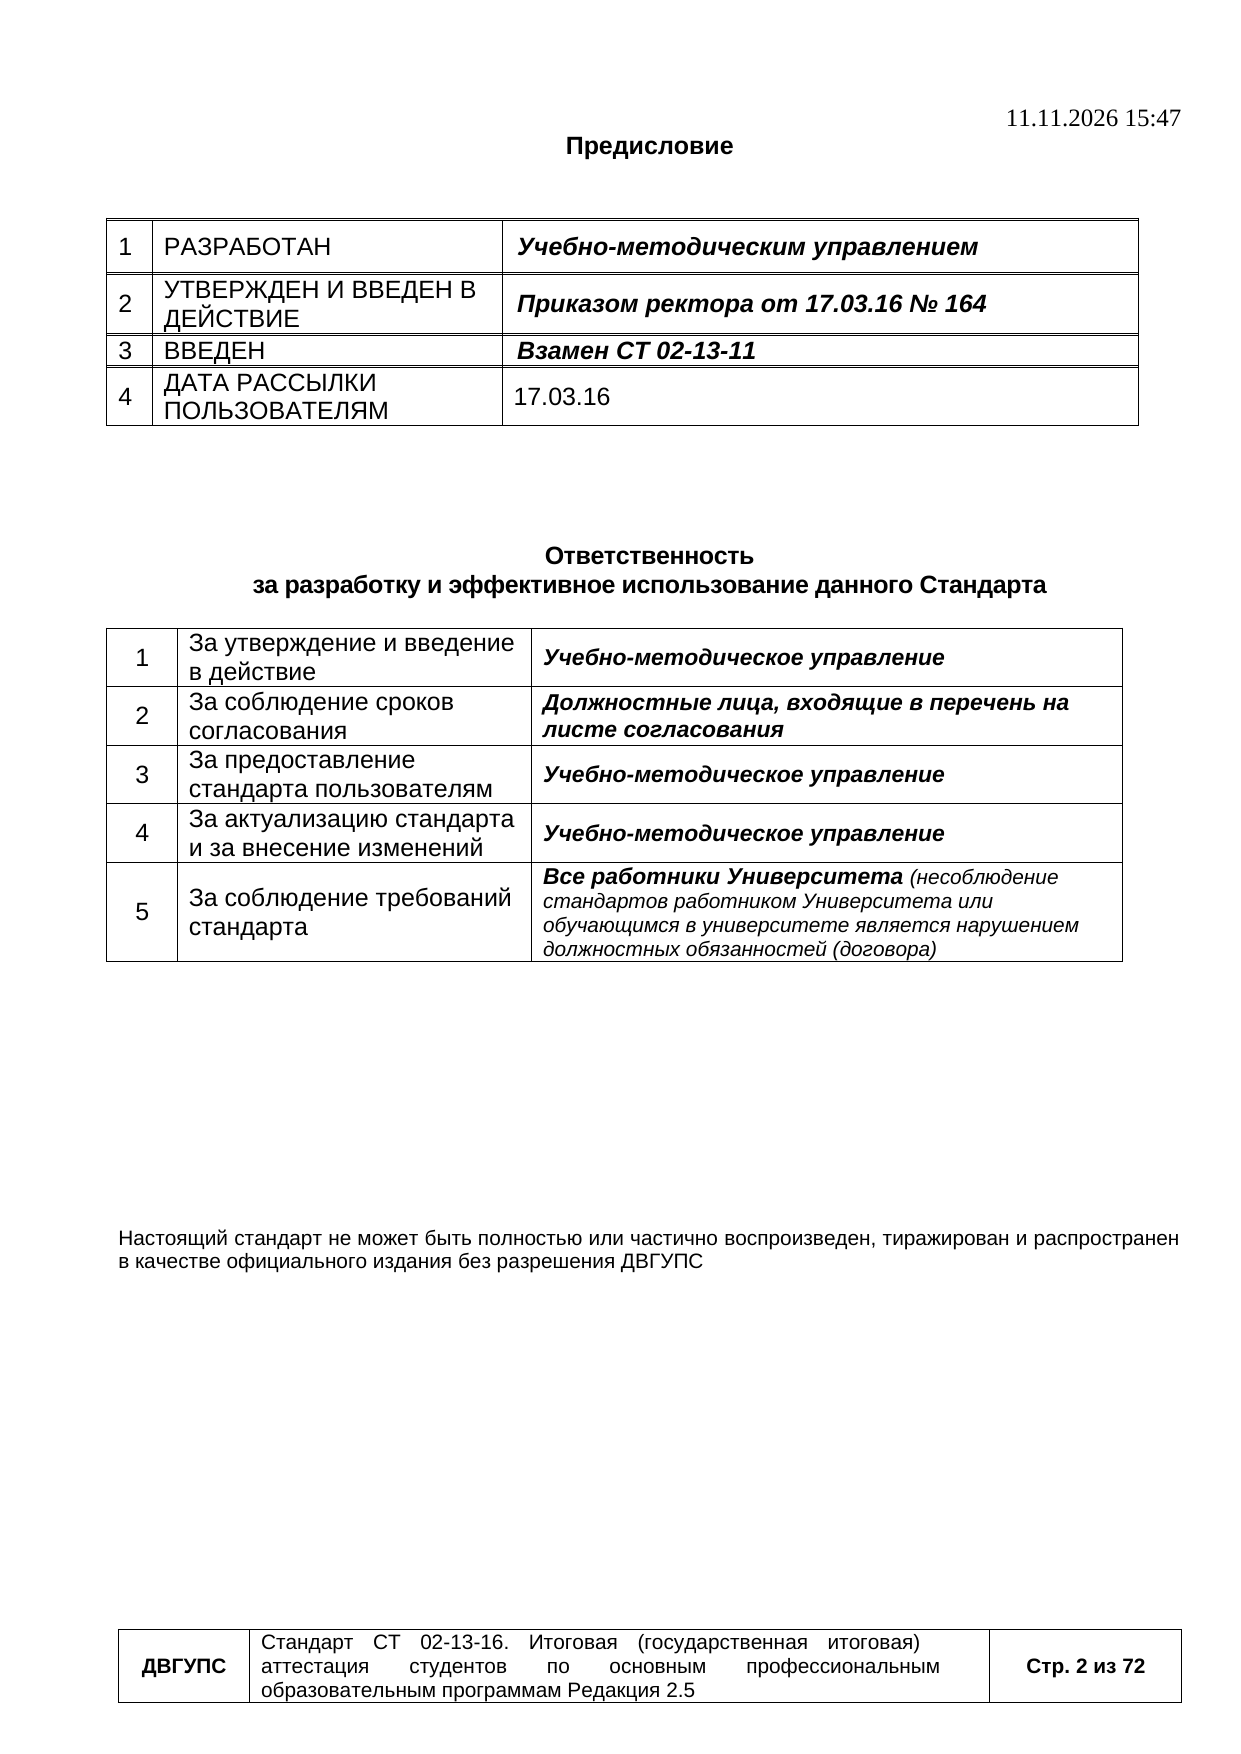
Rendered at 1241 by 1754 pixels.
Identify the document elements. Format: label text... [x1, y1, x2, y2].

table_cell Должностные лица, входящие в перечень на листе согласования [532, 687, 1122, 744]
table_cell Все работники Университета (несоблюдение стандартов работником Университета или обучающимся в университете является нарушением должностных обязанностей (договора) [532, 863, 1122, 961]
text Ответственность [118, 541, 1181, 570]
table_cell ВВЕДЕН [153, 336, 502, 364]
table_cell Учебно-методическое управление [532, 746, 1122, 803]
table_header Учебно-методическое управление [532, 629, 1122, 686]
table_header За утверждение и введение в действие [178, 629, 531, 686]
table_cell 4 [107, 368, 152, 425]
table_header 1 [107, 221, 152, 272]
table_cell 3 [107, 746, 177, 803]
table_cell 3 [107, 336, 152, 364]
table_cell За соблюдение требований стандарта [178, 863, 531, 961]
table_header Учебно-методическим управлением [503, 221, 1138, 272]
table_cell 17.03.16 [503, 368, 1138, 425]
text Предисловие [118, 131, 1181, 160]
table_cell УТВЕРЖДЕН И ВВЕДЕН В ДЕЙСТВИЕ [153, 275, 502, 333]
table_cell 2 [107, 687, 177, 744]
table_cell Учебно-методическое управление [532, 804, 1122, 862]
text за разработку и эффективное использование данного Стандарта [118, 570, 1181, 599]
table_cell За предоставление стандарта пользователям [178, 746, 531, 803]
title Настоящий стандарт не может быть полностью или частично воспроизведен, тиражирован и распространен в качестве официального издания без разрешения ДВГУПС [118, 1225, 1181, 1273]
table_cell ДАТА РАССЫЛКИ ПОЛЬЗОВАТЕЛЯМ [153, 368, 502, 425]
table_cell За соблюдение сроков согласования [178, 687, 531, 744]
table_cell Взамен СТ 02-13-11 [503, 336, 1138, 364]
table_header РАЗРАБОТАН [153, 221, 502, 272]
table_cell За актуализацию стандарта и за внесение изменений [178, 804, 531, 862]
table_header 1 [107, 629, 177, 686]
table_cell Приказом ректора от 17.03.16 № 164 [503, 275, 1138, 333]
table_cell 4 [107, 804, 177, 862]
table_cell 2 [107, 275, 152, 333]
table_cell 5 [107, 863, 177, 961]
